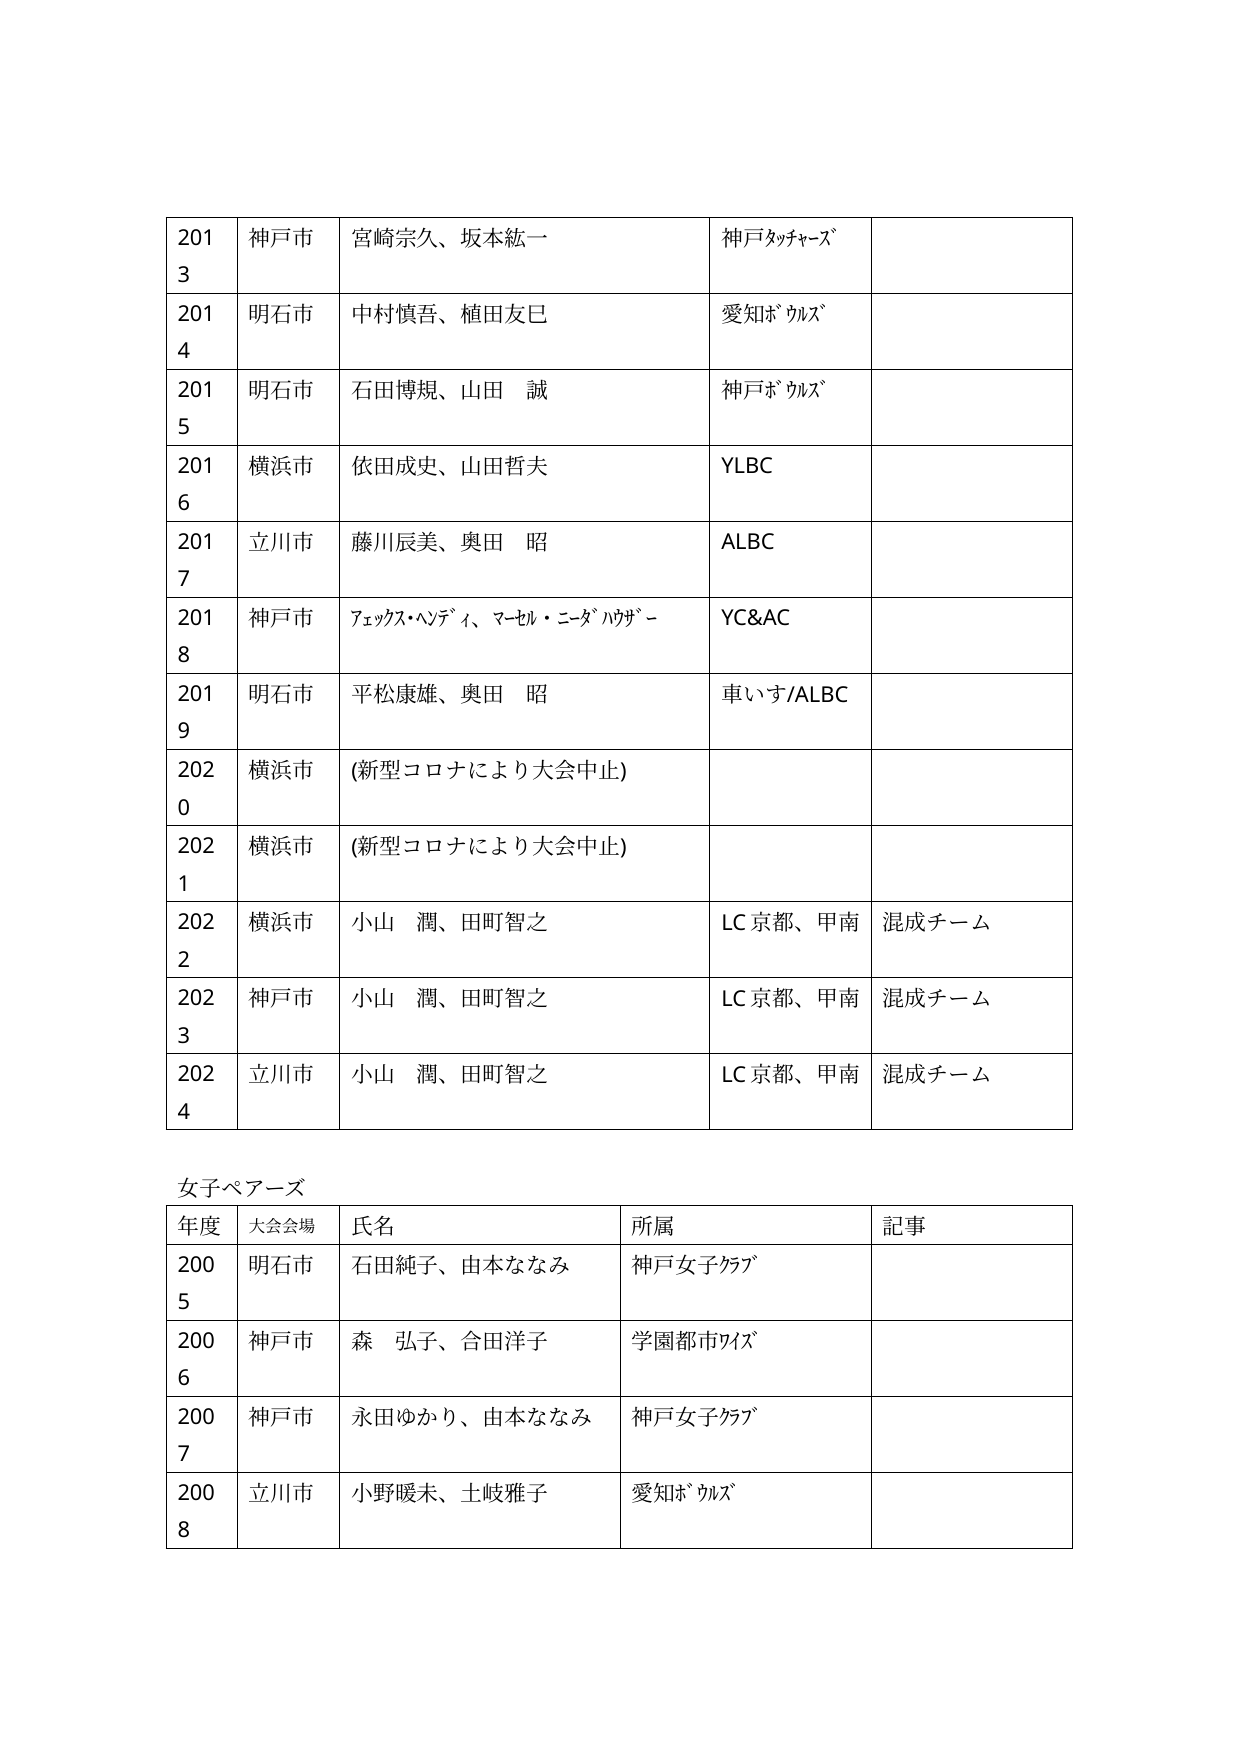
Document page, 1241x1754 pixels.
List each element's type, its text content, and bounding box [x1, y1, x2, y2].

table_cell 2005 [167, 1245, 237, 1320]
table_cell 2008 [167, 1473, 237, 1548]
table_cell 小山 潤、田町智之 [340, 1054, 709, 1129]
table_cell [872, 370, 1072, 445]
table_cell 平松康雄、奥田 昭 [340, 674, 709, 749]
table_cell YC&AC [710, 598, 871, 673]
table_cell 2016 [167, 446, 237, 521]
table_cell [872, 522, 1072, 597]
table_cell 明石市 [238, 294, 339, 369]
table_cell 2022 [167, 902, 237, 977]
table_cell 神戸市 [238, 1321, 339, 1396]
table_cell 2024 [167, 1054, 237, 1129]
table_cell [872, 1397, 1072, 1472]
table_cell 明石市 [238, 674, 339, 749]
table_cell 神戸女子ｸﾗﾌﾞ [621, 1245, 871, 1320]
table_cell 2018 [167, 598, 237, 673]
table_cell 石田純子、由本ななみ [340, 1245, 620, 1320]
table_cell 2006 [167, 1321, 237, 1396]
table_cell 2007 [167, 1397, 237, 1472]
table_cell 神戸市 [238, 1397, 339, 1472]
table_cell 森 弘子、合田洋子 [340, 1321, 620, 1396]
table_cell 中村慎吾、植田友巳 [340, 294, 709, 369]
table_cell [872, 1245, 1072, 1320]
table_cell 明石市 [238, 370, 339, 445]
table_cell 2023 [167, 978, 237, 1053]
table_cell 立川市 [238, 1054, 339, 1129]
table_cell 愛知ﾎﾞｳﾙｽﾞ [710, 294, 871, 369]
table_cell [710, 826, 871, 901]
table_cell ｱｪｯｸｽ･ﾍﾝﾃﾞｨ、ﾏｰｾﾙ・ﾆｰﾀﾞﾊｳｻﾞｰ [340, 598, 709, 673]
table_cell 混成チーム [872, 978, 1072, 1053]
table_cell 2020 [167, 750, 237, 825]
table_cell 宮崎宗久、坂本紘一 [340, 218, 709, 293]
table_cell LC京都、甲南 [710, 978, 871, 1053]
table_cell [872, 446, 1072, 521]
table_cell 石田博規、山田 誠 [340, 370, 709, 445]
table_cell ALBC [710, 522, 871, 597]
table_cell 小山 潤、田町智之 [340, 902, 709, 977]
table_cell 立川市 [238, 522, 339, 597]
table_cell LC京都、甲南 [710, 1054, 871, 1129]
table_cell 横浜市 [238, 902, 339, 977]
table_cell 神戸女子ｸﾗﾌﾞ [621, 1397, 871, 1472]
text 女子ペアーズ [177, 1168, 1063, 1205]
table_cell 神戸ﾀｯﾁｬｰｽﾞ [710, 218, 871, 293]
table_cell LC京都、甲南 [710, 902, 871, 977]
table_cell YLBC [710, 446, 871, 521]
table_cell 神戸市 [238, 598, 339, 673]
table_cell 2021 [167, 826, 237, 901]
table_cell [872, 750, 1072, 825]
table_cell 依田成史、山田哲夫 [340, 446, 709, 521]
table_cell 2019 [167, 674, 237, 749]
table_cell [872, 294, 1072, 369]
table_cell 藤川辰美、奥田 昭 [340, 522, 709, 597]
table_cell 愛知ﾎﾞｳﾙｽﾞ [621, 1473, 871, 1548]
table_cell 明石市 [238, 1245, 339, 1320]
table_cell [872, 598, 1072, 673]
table_cell (新型コロナにより大会中止) [340, 750, 709, 825]
table_cell [872, 1473, 1072, 1548]
table_header 年度 [167, 1206, 237, 1244]
table_cell 2015 [167, 370, 237, 445]
table_cell 混成チーム [872, 1054, 1072, 1129]
table_cell [872, 1321, 1072, 1396]
table_cell 横浜市 [238, 446, 339, 521]
table_cell 神戸ﾎﾞｳﾙｽﾞ [710, 370, 871, 445]
table_header 氏名 [340, 1206, 620, 1244]
table_cell 2013 [167, 218, 237, 293]
table_cell [872, 826, 1072, 901]
table_cell 学園都市ﾜｲｽﾞ [621, 1321, 871, 1396]
table_cell 混成チーム [872, 902, 1072, 977]
table_header 大会会場 [238, 1206, 339, 1244]
table_cell 2014 [167, 294, 237, 369]
table_cell [872, 674, 1072, 749]
table_cell [710, 750, 871, 825]
table_cell 神戸市 [238, 978, 339, 1053]
table_cell 車いす/ALBC [710, 674, 871, 749]
table_header 所属 [621, 1206, 871, 1244]
table_header 記事 [872, 1206, 1072, 1244]
table_cell (新型コロナにより大会中止) [340, 826, 709, 901]
table_cell 小野暖未、土岐雅子 [340, 1473, 620, 1548]
table_cell 横浜市 [238, 750, 339, 825]
table_cell 2017 [167, 522, 237, 597]
table_cell 小山 潤、田町智之 [340, 978, 709, 1053]
table_cell 永田ゆかり、由本ななみ [340, 1397, 620, 1472]
table_cell 横浜市 [238, 826, 339, 901]
table_cell 立川市 [238, 1473, 339, 1548]
table_cell [872, 218, 1072, 293]
table_cell 神戸市 [238, 218, 339, 293]
